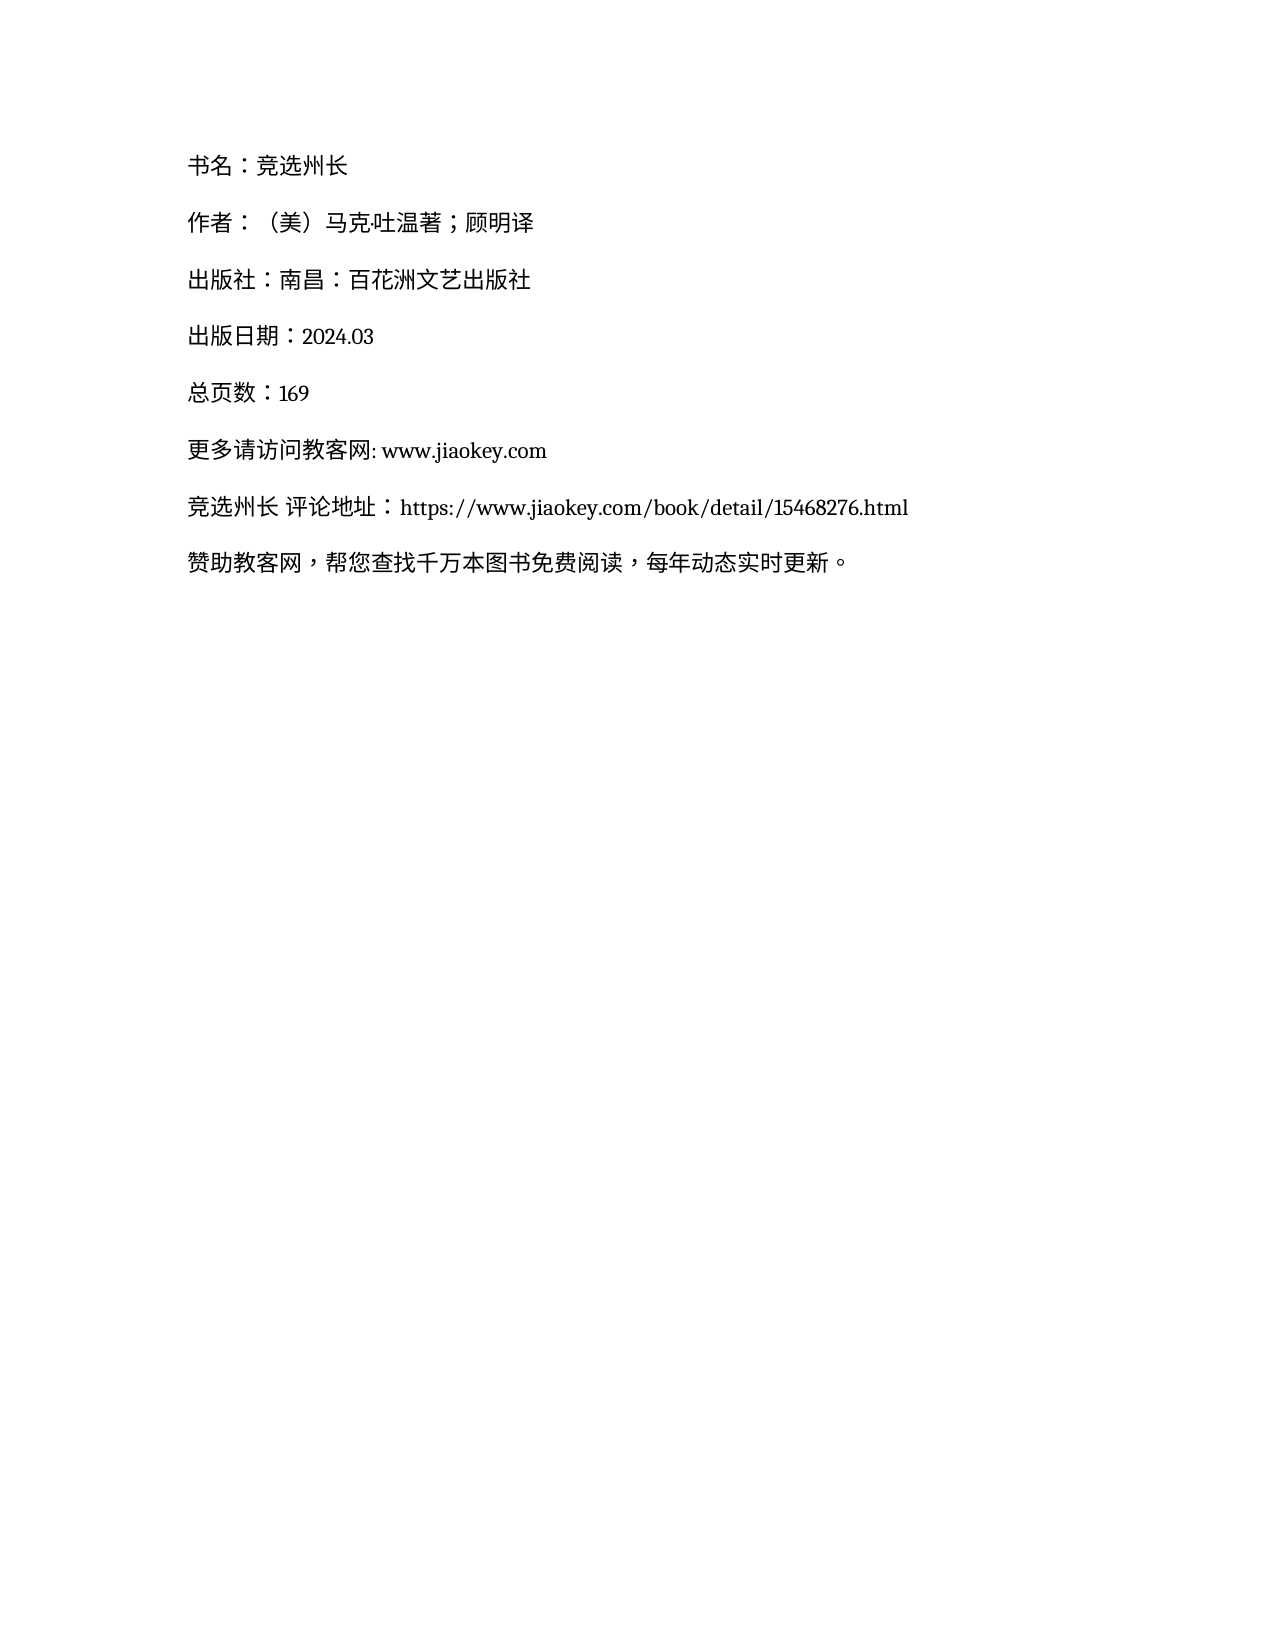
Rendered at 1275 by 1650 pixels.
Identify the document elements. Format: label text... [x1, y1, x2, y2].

text 赞助教客网，帮您查找千万本图书免费阅读，每年动态实时更新。 [187, 547, 1087, 579]
text 出版社：南昌：百花洲文艺出版社 [187, 263, 1087, 295]
text 竞选州长 评论地址：https://www.jiaokey.com/book/detail/15468276.html [187, 491, 1087, 522]
text 出版日期：2024.03 [187, 320, 1087, 352]
text 总页数：169 [187, 377, 1087, 408]
text 书名：竞选州长 [187, 150, 1087, 181]
text 作者：（美）马克·吐温著；顾明译 [187, 207, 1087, 238]
text 更多请访问教客网: www.jiaokey.com [187, 434, 1087, 465]
